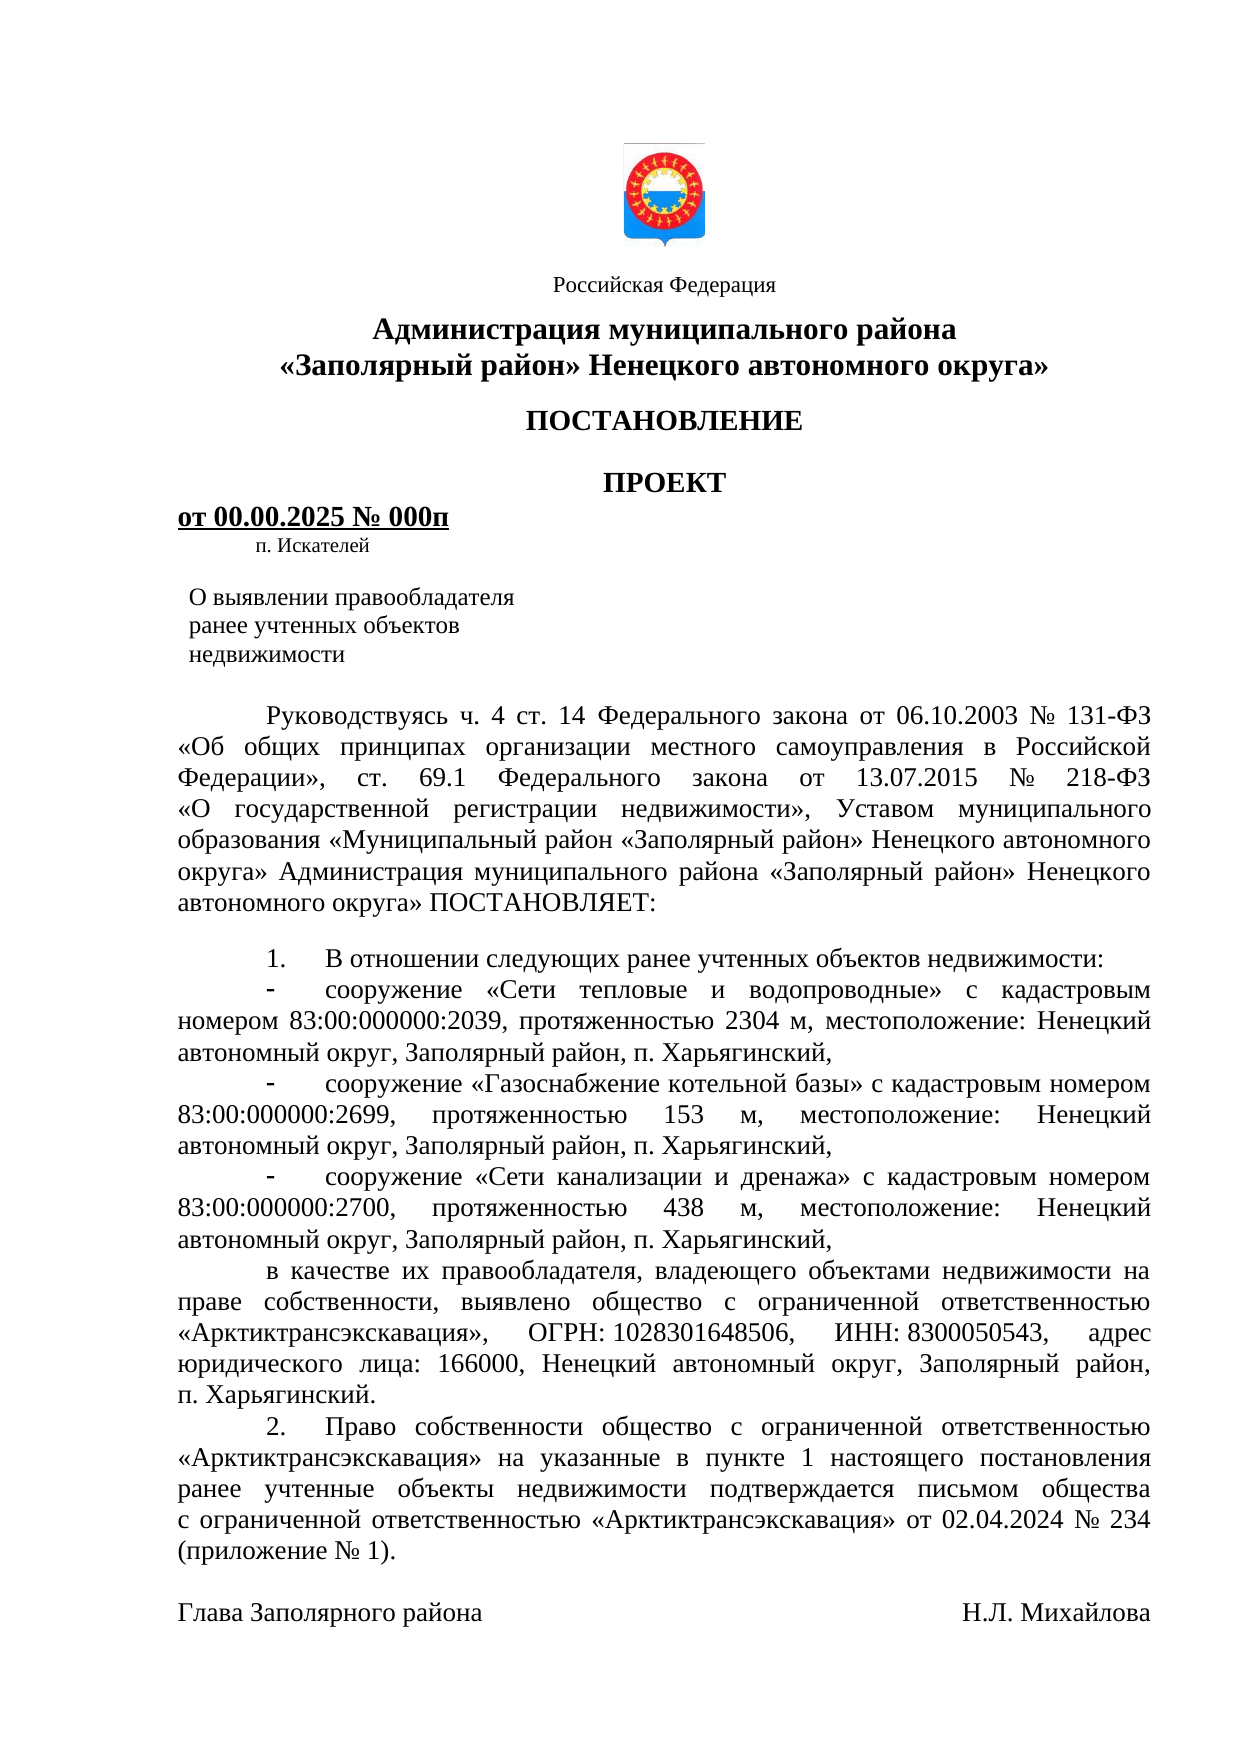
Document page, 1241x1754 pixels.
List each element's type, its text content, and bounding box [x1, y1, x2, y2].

text Руководствуясь ч. 4 ст. 14 Федерального закона от 06.10.2003 № 131-ФЗ «Об общих принципах организации местного самоуправления в Российской Федерации», ст. 69.1 Федерального закона от 13.07.2015 № 218-ФЗ «О государственной регистрации недвижимости», Уставом муниципального образования «Муниципальный район «Заполярный район» Ненецкого автономного округа» Администрация муниципального района «Заполярный район» Ненецкого автономного округа» ПОСТАНОВЛЯЕТ: [177, 699, 1152, 917]
table_header О выявлении правообладателя ранее учтенных объектов недвижимости [177, 582, 558, 668]
list сооружение «Сети тепловые и водопроводные» с кадастровым номером 83:00:000000:2039, протяженностью 2304 м, местоположение: Ненецкий автономный округ, Заполярный район, п. Харьягинский, [177, 973, 1152, 1067]
list в качестве их правообладателя, владеющего объектами недвижимости на праве собственности, выявлено общество с ограниченной ответственностью «Арктиктрансэкскавация», ОГРН: 1028301648506, ИНН: 8300050543, адрес юридического лица: 166000, Ненецкий автономный округ, Заполярный район, п. Харьягинский. [177, 1254, 1152, 1347]
text Российская Федерация [177, 271, 1152, 298]
list в качестве их правообладателя, владеющего объектами недвижимости на праве собственности, выявлено общество с ограниченной ответственностью «Арктиктрансэкскавация», ОГРН: 1028301648506, ИНН: 8300050543, адрес юридического лица: 166000, Ненецкий автономный округ, Заполярный район, п. Харьягинский. [177, 1378, 1152, 1409]
picture [623, 143, 705, 247]
text ПОСТАНОВЛЕНИЕ [177, 403, 1152, 436]
list сооружение «Сети канализации и дренажа» с кадастровым номером 83:00:000000:2700, протяженностью 438 м, местоположение: Ненецкий автономный округ, Заполярный район, п. Харьягинский, [177, 1160, 1152, 1254]
subtitle Администрация муниципального района [177, 310, 1152, 346]
text Глава Заполярного района Н.Л. Михайлова [177, 1596, 1152, 1628]
text ПРОЕКТ [177, 466, 1152, 499]
list Право собственности общество с ограниченной ответственностью «Арктиктрансэкскавация» на указанные в пункте 1 настоящего постановления ранее учтенные объекты недвижимости подтверждается письмом общества с ограниченной ответственностью «Арктиктрансэкскавация» от 02.04.2024 № 234 (приложение № 1). [177, 1409, 1152, 1565]
text от 00.00.2025 № 000п [177, 499, 1152, 533]
list сооружение «Газоснабжение котельной базы» с кадастровым номером 83:00:000000:2699, протяженностью 153 м, местоположение: Ненецкий автономный округ, Заполярный район, п. Харьягинский, [177, 1067, 1152, 1160]
subtitle «Заполярный район» Ненецкого автономного округа» [177, 346, 1152, 382]
text п. Искателей [177, 533, 1152, 557]
list В отношении следующих ранее учтенных объектов недвижимости: [177, 942, 1152, 973]
